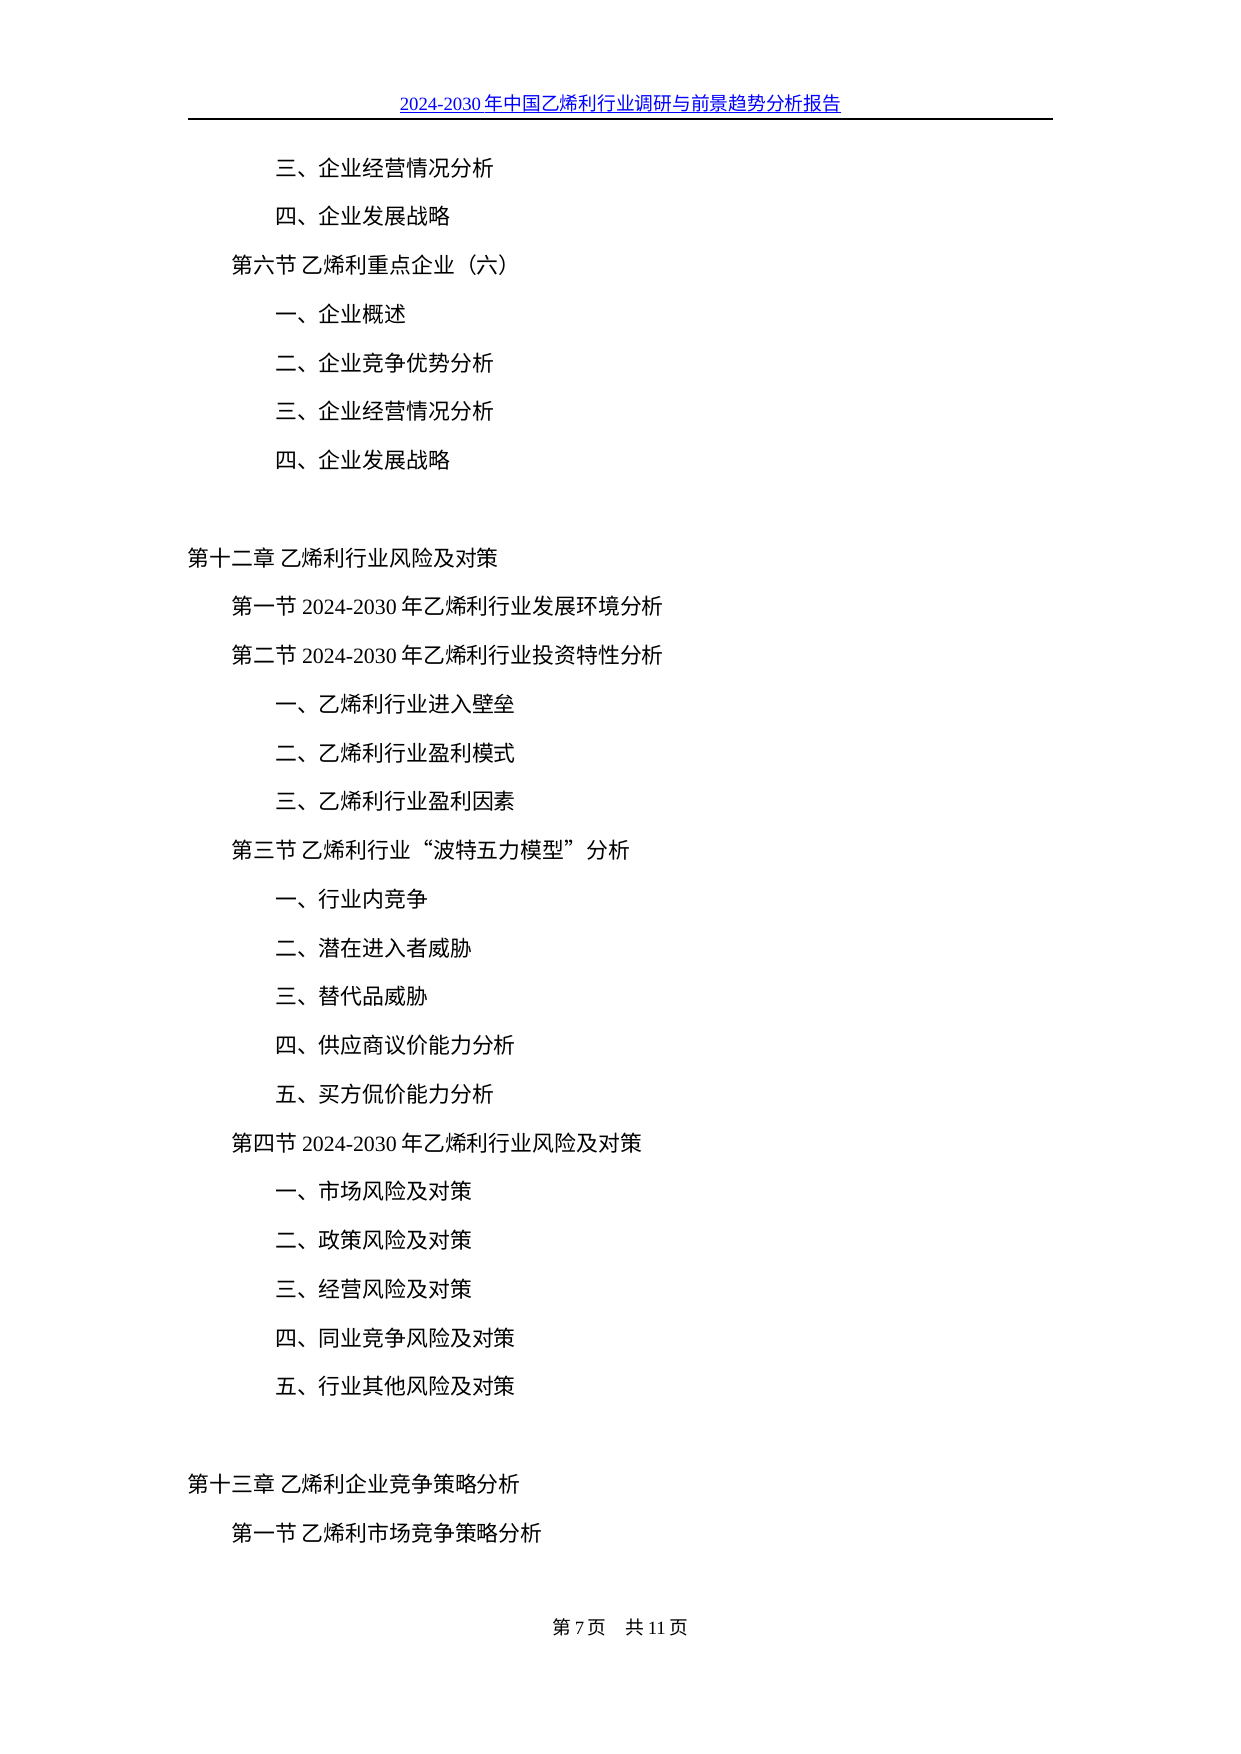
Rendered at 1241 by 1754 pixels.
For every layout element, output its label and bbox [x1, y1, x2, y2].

text [187, 150, 1053, 1548]
